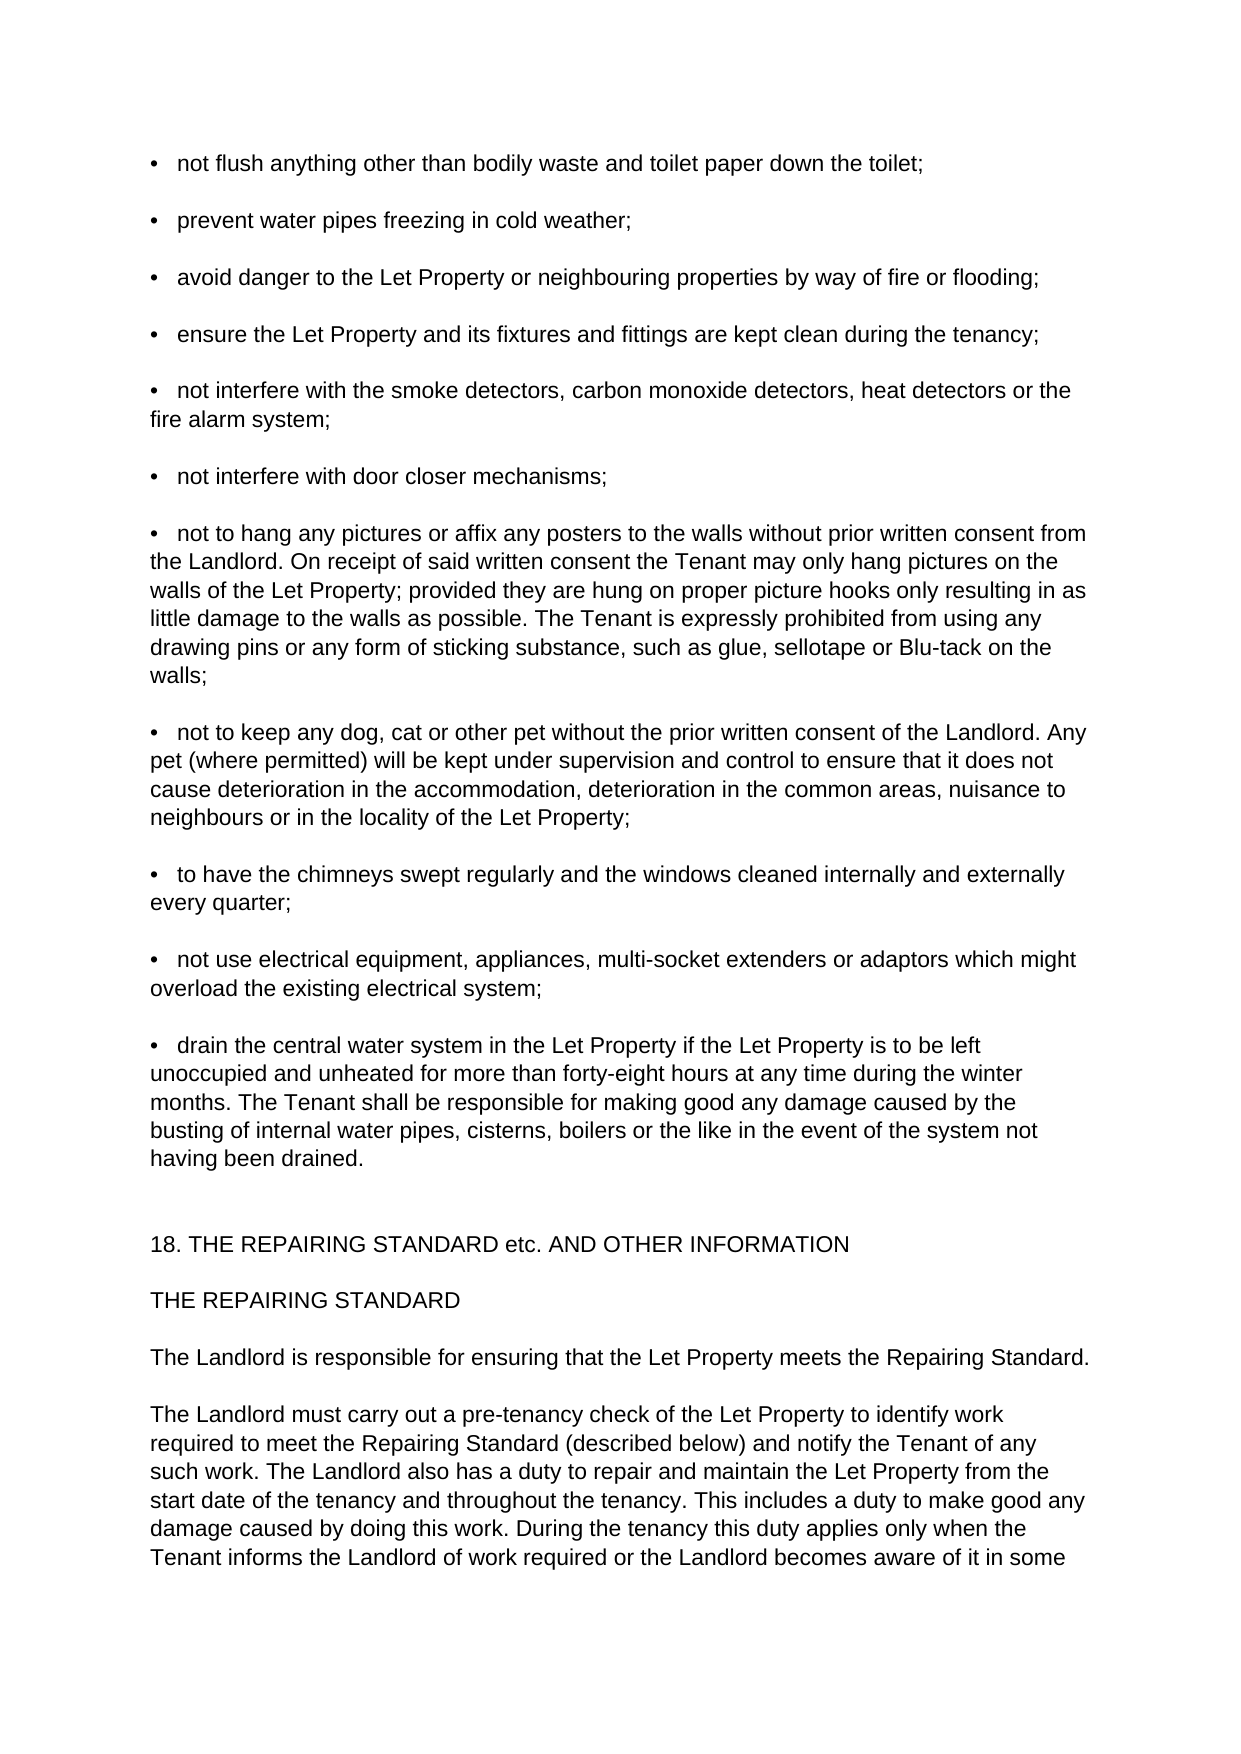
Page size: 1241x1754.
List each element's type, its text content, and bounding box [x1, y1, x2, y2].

text • drain the central water system in the Let Property if the Let Property is to be left unoccupied and unheated for more than forty-eight hours at any time during the winter months. The Tenant shall be responsible for making good any damage caused by the busting of internal water pipes, cisterns, boilers or the like in the event of the system not having been drained. [150, 1032, 1090, 1172]
text • not to keep any dog, cat or other pet without the prior written consent of the Landlord. Any pet (where permitted) will be kept under supervision and control to ensure that it does not cause deterioration in the accommodation, deterioration in the common areas, nuisance to neighbours or in the locality of the Let Property; [150, 719, 1090, 830]
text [150, 1401, 1090, 1570]
text • not flush anything other than bodily waste and toilet paper down the toilet; [150, 150, 1090, 176]
text 18. THE REPAIRING STANDARD etc. AND OTHER INFORMATION [150, 1231, 1090, 1257]
text • prevent water pipes freezing in cold weather; [150, 207, 1090, 233]
text THE REPAIRING STANDARD [150, 1287, 1090, 1314]
text • not use electrical equipment, appliances, multi-socket extenders or adaptors which might overload the existing electrical system; [150, 946, 1090, 1001]
text • ensure the Let Property and its fixtures and fittings are kept clean during the tenancy; [150, 321, 1090, 347]
text • not to hang any pictures or affix any posters to the walls without prior written consent from the Landlord. On receipt of said written consent the Tenant may only hang pictures on the walls of the Let Property; provided they are hung on proper picture hooks only resulting in as little damage to the walls as possible. The Tenant is expressly prohibited from using any drawing pins or any form of sticking substance, such as glue, sellotape or Blu-tack on the walls; [150, 520, 1090, 688]
text • avoid danger to the Let Property or neighbouring properties by way of fire or flooding; [150, 264, 1090, 290]
text The Landlord is responsible for ensuring that the Let Property meets the Repairing Standard. [150, 1344, 1090, 1371]
text • to have the chimneys swept regularly and the windows cleaned internally and externally every quarter; [150, 861, 1090, 916]
text • not interfere with door closer mechanisms; [150, 463, 1090, 489]
text • not interfere with the smoke detectors, carbon monoxide detectors, heat detectors or the fire alarm system; [150, 377, 1090, 432]
